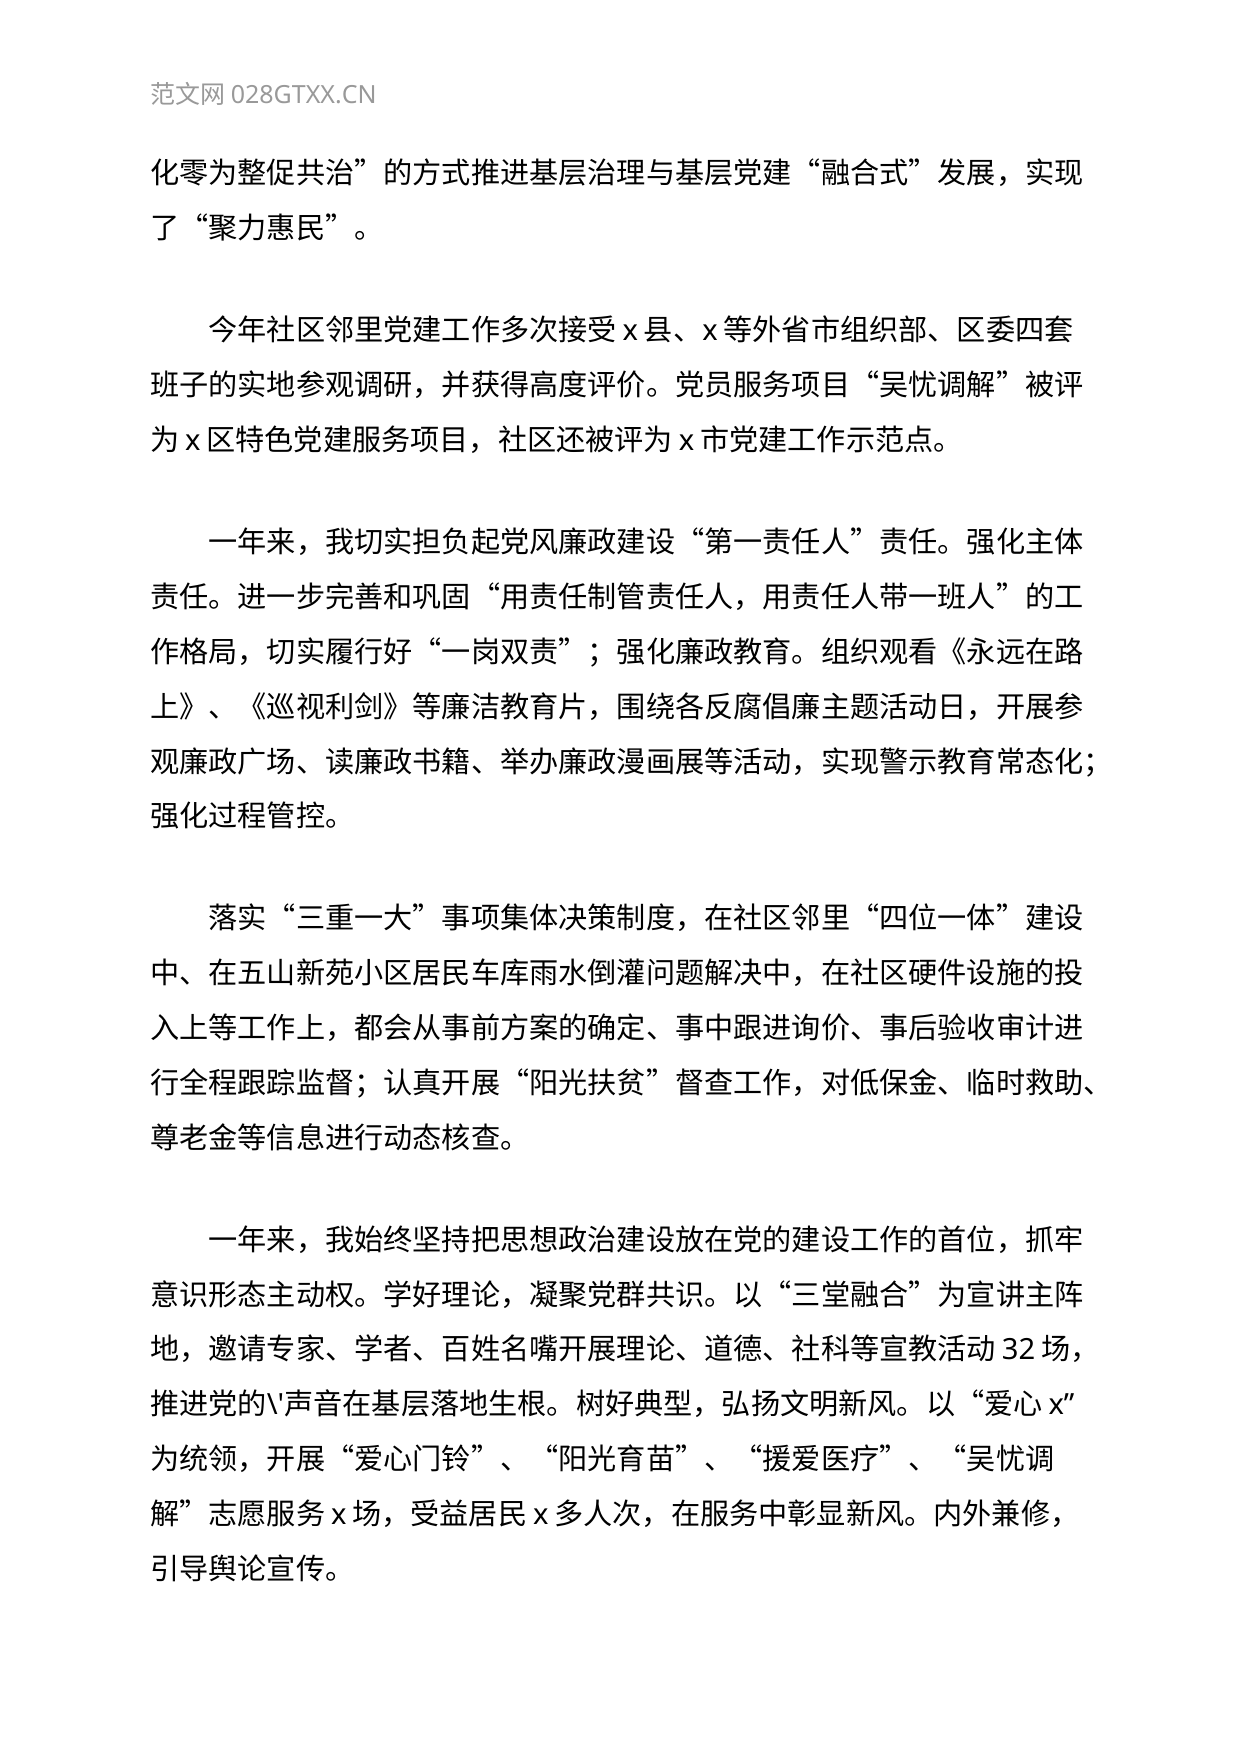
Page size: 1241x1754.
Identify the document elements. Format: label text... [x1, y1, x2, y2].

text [150, 150, 1090, 247]
text 今年社区邻里党建工作多次接受x县、x等外省市组织部、区委四套班子的实地参观调研，并获得高度评价。党员服务项目“吴忧调解”被评为x区特色党建服务项目，社区还被评为x市党建工作示范点。 [150, 307, 1090, 459]
text 一年来，我始终坚持把思想政治建设放在党的建设工作的首位，抓牢意识形态主动权。学好理论，凝聚党群共识。以“三堂融合”为宣讲主阵地，邀请专家、学者、百姓名嘴开展理论、道德、社科等宣教活动32场，推进党的\'声音在基层落地生根。树好典型，弘扬文明新风。以“爱心x”为统领，开展“爱心门铃”、“阳光育苗”、“援爱医疗”、“吴忧调解”志愿服务x场，受益居民x多人次，在服务中彰显新风。内外兼修，引导舆论宣传。 [150, 1216, 1090, 1588]
text 一年来，我切实担负起党风廉政建设“第一责任人”责任。强化主体责任。进一步完善和巩固“用责任制管责任人，用责任人带一班人”的工作格局，切实履行好“一岗双责”；强化廉政教育。组织观看《永远在路上》、《巡视利剑》等廉洁教育片，围绕各反腐倡廉主题活动日，开展参观廉政广场、读廉政书籍、举办廉政漫画展等活动，实现警示教育常态化；强化过程管控。 [150, 518, 1090, 835]
text 落实“三重一大”事项集体决策制度，在社区邻里“四位一体”建设中、在五山新苑小区居民车库雨水倒灌问题解决中，在社区硬件设施的投入上等工作上，都会从事前方案的确定、事中跟进询价、事后验收审计进行全程跟踪监督；认真开展“阳光扶贫”督查工作，对低保金、临时救助、尊老金等信息进行动态核查。 [150, 895, 1090, 1157]
